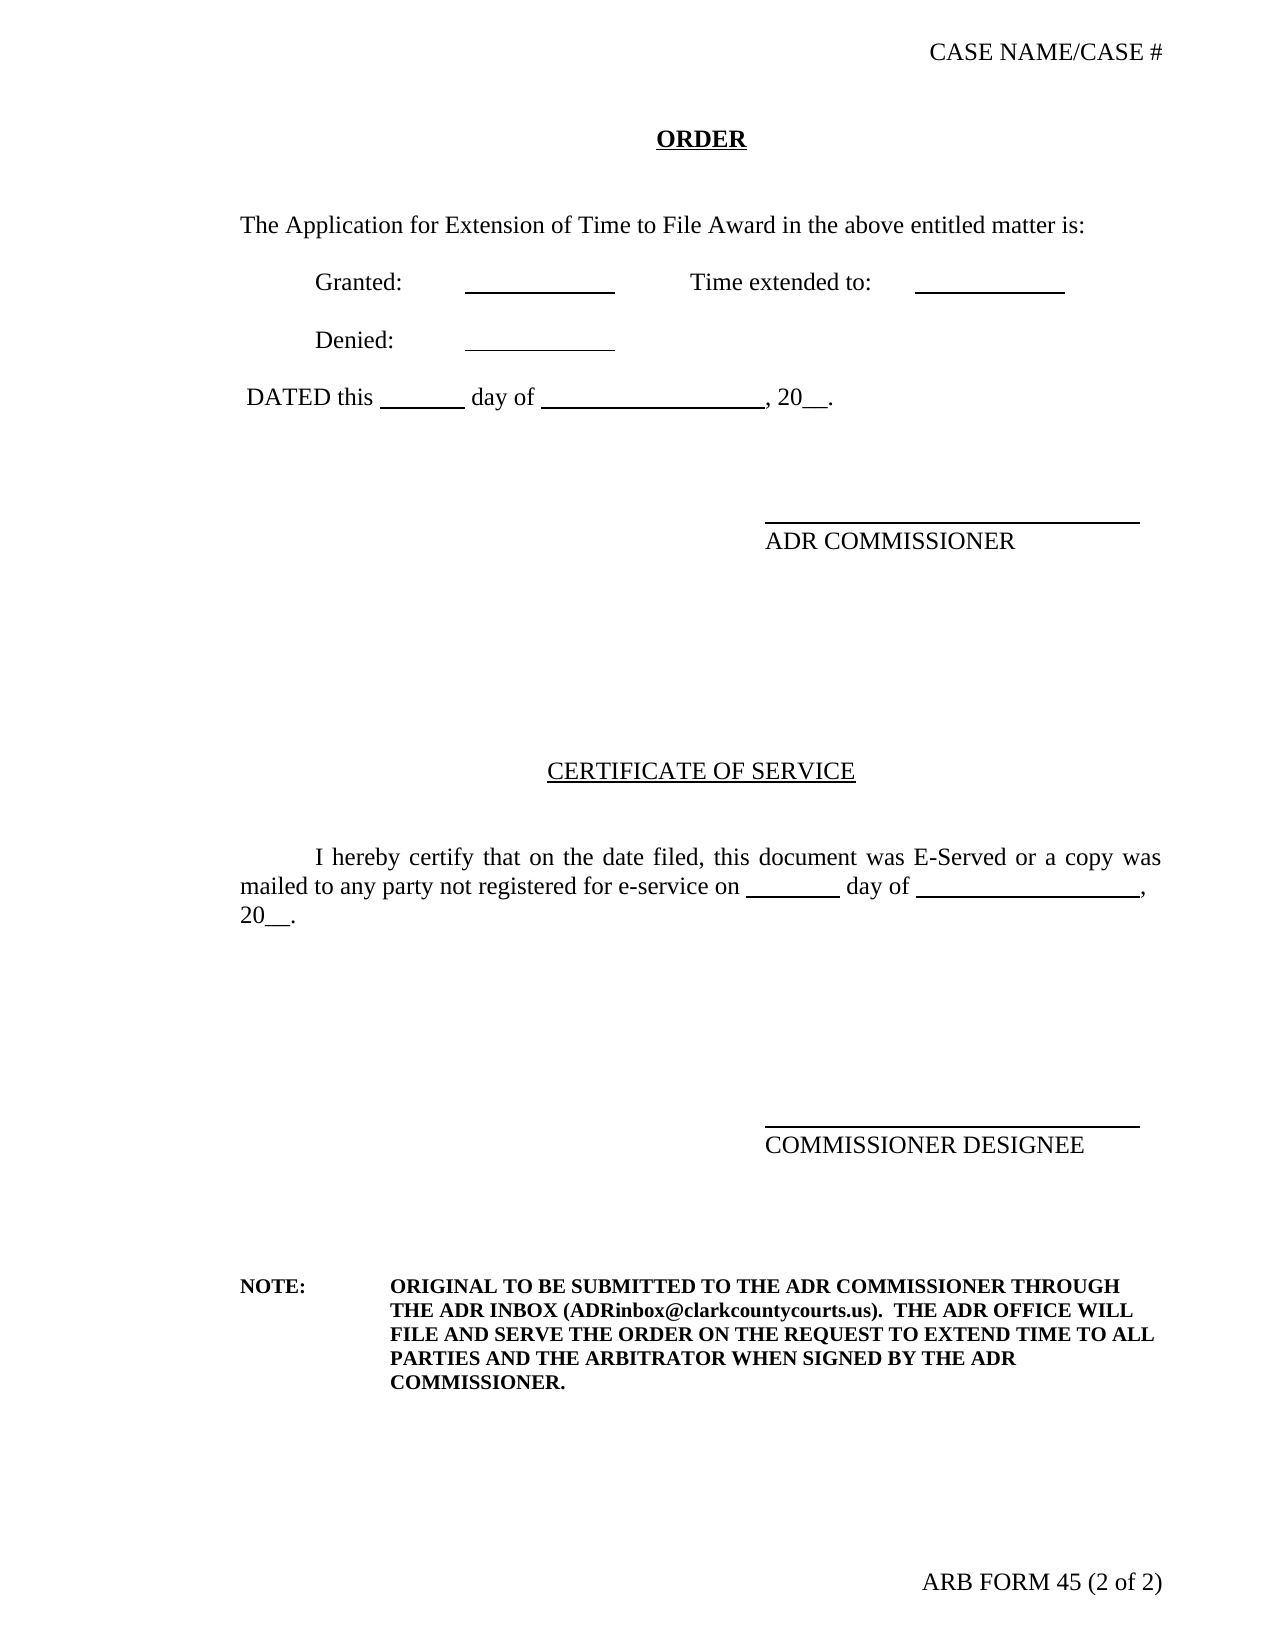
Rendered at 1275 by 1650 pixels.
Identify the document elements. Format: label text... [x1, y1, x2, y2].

text CASE NAME/CASE # [240, 37, 1162, 66]
text NOTE: ORIGINAL TO BE SUBMITTED TO THE ADR COMMISSIONER THROUGH THE ADR INBOX (ADRinbox@clarkcountycourts.us). THE ADR OFFICE WILL FILE AND SERVE THE ORDER ON THE REQUEST TO EXTEND TIME TO ALL PARTIES AND THE ARBITRATOR WHEN SIGNED BY THE ADR COMMISSIONER. [240, 1274, 1162, 1394]
text I hereby certify that on the date filed, this document was E-Served or a copy was mailed to any party not registered for e-service on day of , 20__. [240, 842, 1162, 929]
text ADR COMMISSIONER [240, 526, 1162, 555]
text ARB FORM 45 (2 of 2) [240, 1567, 1162, 1595]
text CERTIFICATE OF SERVICE [240, 756, 1162, 785]
text The Application for Extension of Time to File Award in the above entitled matter is: [240, 210, 1162, 239]
text COMMISSIONER DESIGNEE [240, 1130, 1162, 1159]
text ORDER [240, 124, 1162, 152]
text Denied: [240, 325, 1162, 354]
text Granted: Time extended to: [240, 267, 1162, 296]
text DATED this day of , 20__. [240, 382, 1162, 411]
